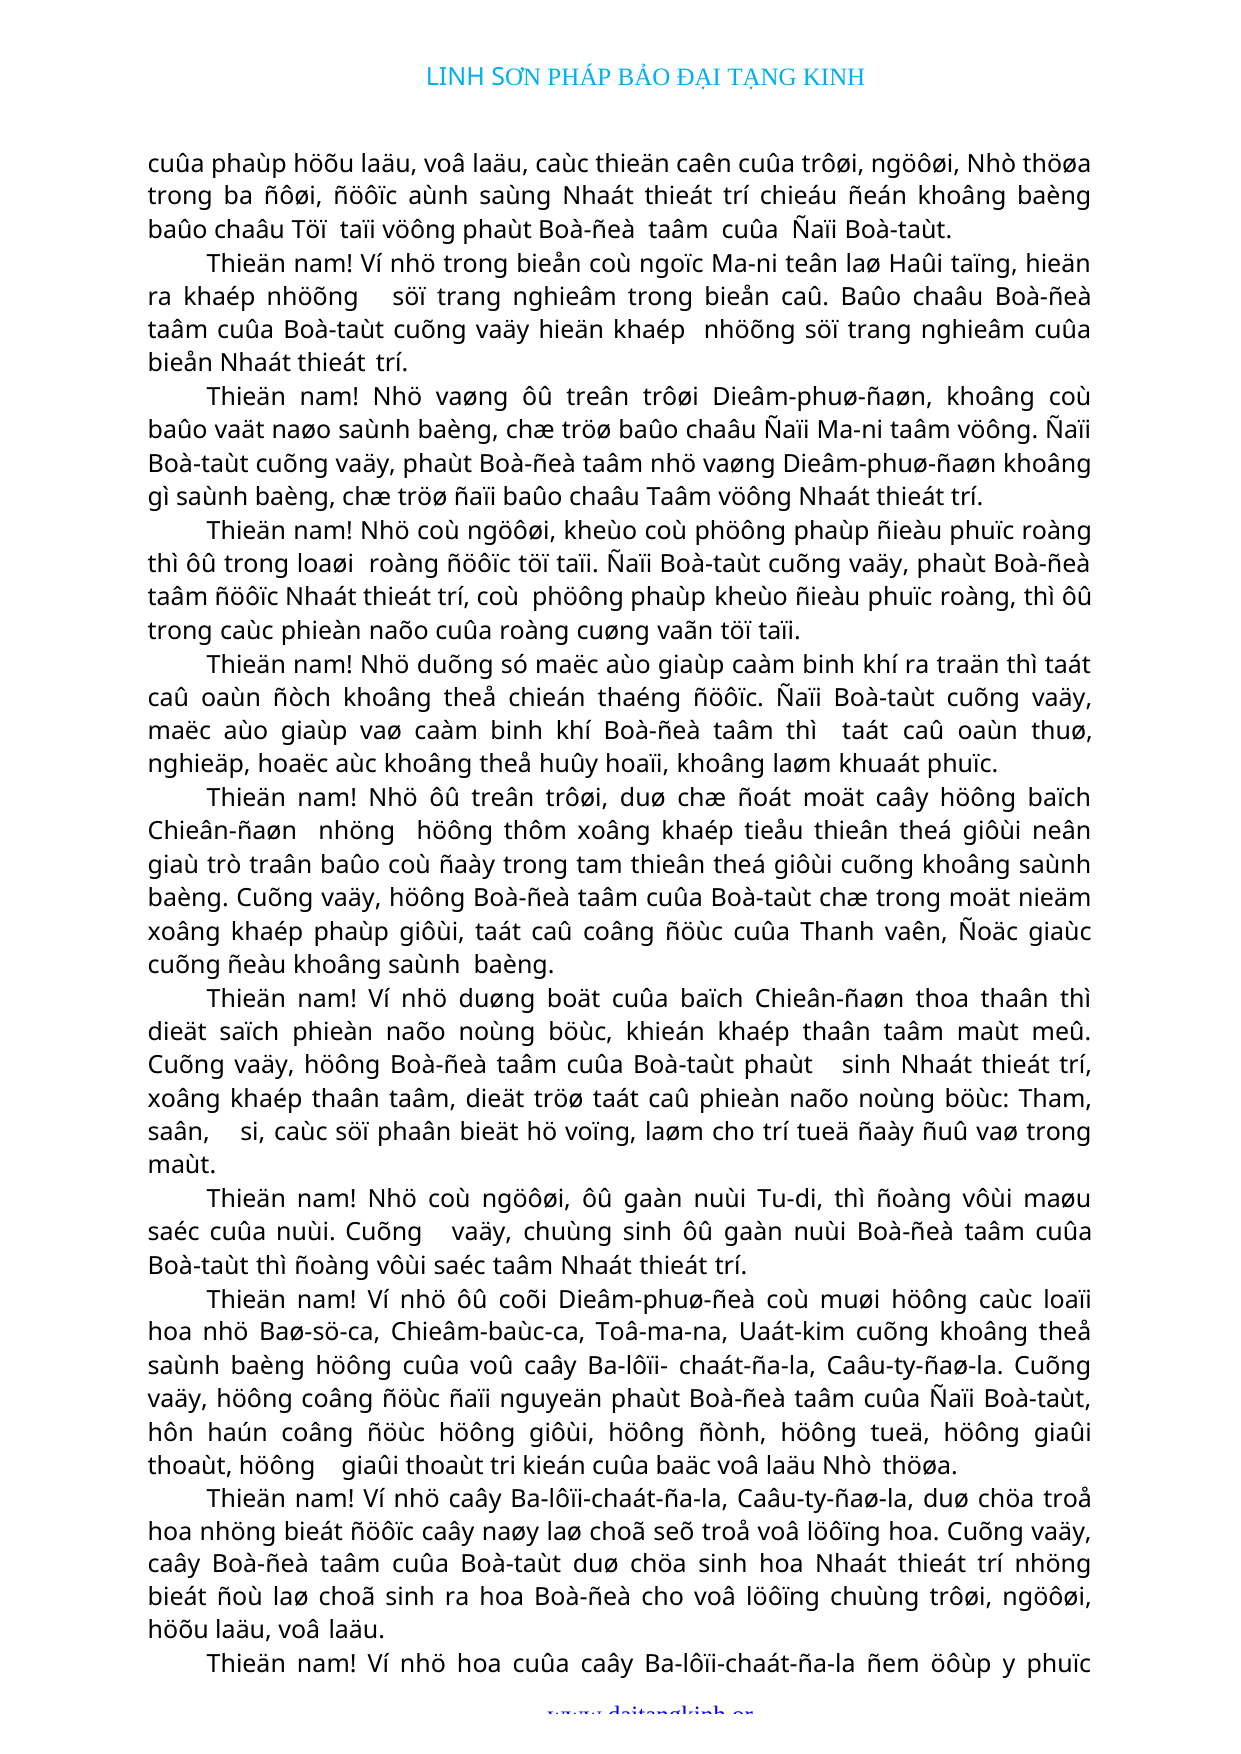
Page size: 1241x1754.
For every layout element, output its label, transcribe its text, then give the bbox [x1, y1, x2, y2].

text Thieän nam! Nhö vaøng ôû treân trôøi Dieâm-phuø-ñaøn, khoâng coù baûo vaät naøo saùnh baèng, chæ tröø baûo chaâu Ñaïi Ma-ni taâm vöông. Ñaïi Boà-taùt cuõng vaäy, phaùt Boà-ñeà taâm nhö vaøng Dieâm-phuø-ñaøn khoâng gì saùnh baèng, chæ tröø ñaïi baûo chaâu Taâm vöông Nhaát thieát trí. [147, 379, 1093, 513]
text cuûa phaùp höõu laäu, voâ laäu, caùc thieän caên cuûa trôøi, ngöôøi, Nhò thöøa trong ba ñôøi, ñöôïc aùnh saùng Nhaát thieát trí chieáu ñeán khoâng baèng baûo chaâu Töï taïi vöông phaùt Boà-ñeà taâm cuûa Ñaïi Boà-taùt. [147, 145, 1093, 246]
text Thieän nam! Nhö coù ngöôøi, ôû gaàn nuùi Tu-di, thì ñoàng vôùi maøu saéc cuûa nuùi. Cuõng vaäy, chuùng sinh ôû gaàn nuùi Boà-ñeà taâm cuûa Boà-taùt thì ñoàng vôùi saéc taâm Nhaát thieát trí. [147, 1181, 1093, 1281]
text Thieän nam! Nhö ôû treân trôøi, duø chæ ñoát moät caây höông baïch Chieân-ñaøn nhöng höông thôm xoâng khaép tieåu thieân theá giôùi neân giaù trò traân baûo coù ñaày trong tam thieân theá giôùi cuõng khoâng saùnh baèng. Cuõng vaäy, höông Boà-ñeà taâm cuûa Boà-taùt chæ trong moät nieäm xoâng khaép phaùp giôùi, taát caû coâng ñöùc cuûa Thanh vaên, Ñoäc giaùc cuõng ñeàu khoâng saùnh baèng. [147, 780, 1093, 981]
text Thieän nam! Ví nhö caây Ba-lôïi-chaát-ña-la, Caâu-ty-ñaø-la, duø chöa troå hoa nhöng bieát ñöôïc caây naøy laø choã seõ troå voâ löôïng hoa. Cuõng vaäy, caây Boà-ñeà taâm cuûa Boà-taùt duø chöa sinh hoa Nhaát thieát trí nhöng bieát ñoù laø choã sinh ra hoa Boà-ñeà cho voâ löôïng chuùng trôøi, ngöôøi, höõu laäu, voâ laäu. [147, 1482, 1093, 1645]
text Thieän nam! Nhö duõng só maëc aùo giaùp caàm binh khí ra traän thì taát caû oaùn ñòch khoâng theå chieán thaéng ñöôïc. Ñaïi Boà-taùt cuõng vaäy, maëc aùo giaùp vaø caàm binh khí Boà-ñeà taâm thì taát caû oaùn thuø, nghieäp, hoaëc aùc khoâng theå huûy hoaïi, khoâng laøm khuaát phuïc. [147, 646, 1093, 780]
text Thieän nam! Ví nhö duøng boät cuûa baïch Chieân-ñaøn thoa thaân thì dieät saïch phieàn naõo noùng böùc, khieán khaép thaân taâm maùt meû. Cuõng vaäy, höông Boà-ñeà taâm cuûa Boà-taùt phaùt sinh Nhaát thieát trí, xoâng khaép thaân taâm, dieät tröø taát caû phieàn naõo noùng böùc: Tham, saân, si, caùc söï phaân bieät hö voïng, laøm cho trí tueä ñaày ñuû vaø trong maùt. [147, 981, 1093, 1181]
text Thieän nam! Ví nhö ôû coõi Dieâm-phuø-ñeà coù muøi höông caùc loaïi hoa nhö Baø-sö-ca, Chieâm-baùc-ca, Toâ-ma-na, Uaát-kim cuõng khoâng theå saùnh baèng höông cuûa voû caây Ba-lôïi- chaát-ña-la, Caâu-ty-ñaø-la. Cuõng vaäy, höông coâng ñöùc ñaïi nguyeän phaùt Boà-ñeà taâm cuûa Ñaïi Boà-taùt, hôn haún coâng ñöùc höông giôùi, höông ñònh, höông tueä, höông giaûi thoaùt, höông giaûi thoaùt tri kieán cuûa baäc voâ laäu Nhò thöøa. [147, 1281, 1093, 1482]
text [147, 1645, 1093, 1679]
text Thieän nam! Ví nhö trong bieån coù ngoïc Ma-ni teân laø Haûi taïng, hieän ra khaép nhöõng söï trang nghieâm trong bieån caû. Baûo chaâu Boà-ñeà taâm cuûa Boà-taùt cuõng vaäy hieän khaép nhöõng söï trang nghieâm cuûa bieån Nhaát thieát trí. [147, 246, 1093, 379]
text Thieän nam! Nhö coù ngöôøi, kheùo coù phöông phaùp ñieàu phuïc roàng thì ôû trong loaøi roàng ñöôïc töï taïi. Ñaïi Boà-taùt cuõng vaäy, phaùt Boà-ñeà taâm ñöôïc Nhaát thieát trí, coù phöông phaùp kheùo ñieàu phuïc roàng, thì ôû trong caùc phieàn naõo cuûa roàng cuøng vaãn töï taïi. [147, 513, 1093, 646]
